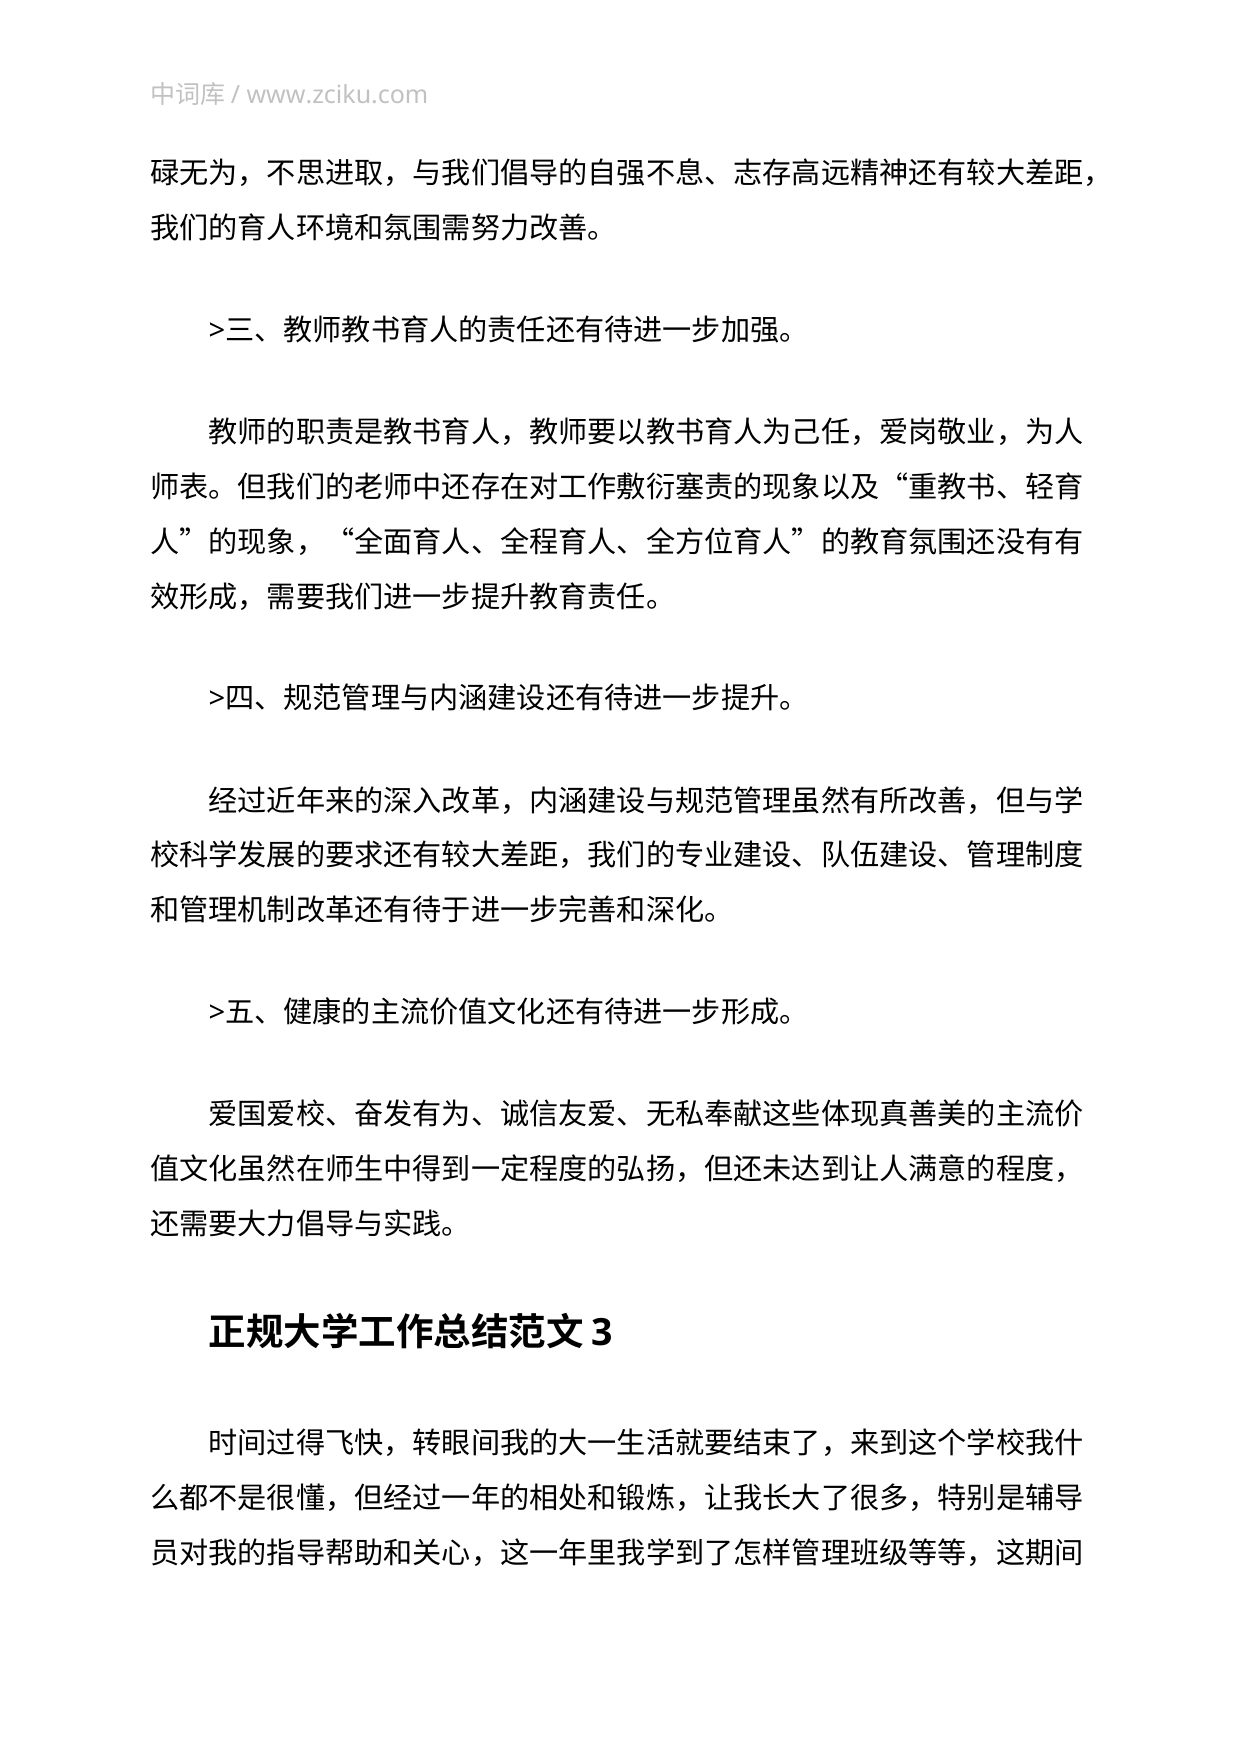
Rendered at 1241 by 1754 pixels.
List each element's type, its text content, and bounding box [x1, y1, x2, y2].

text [150, 150, 1090, 247]
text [150, 1420, 1090, 1572]
text >五、健康的主流价值文化还有待进一步形成。 [150, 989, 1090, 1031]
text 爱国爱校、奋发有为、诚信友爱、无私奉献这些体现真善美的主流价值文化虽然在师生中得到一定程度的弘扬，但还未达到让人满意的程度，还需要大力倡导与实践。 [150, 1091, 1090, 1243]
text 正规大学工作总结范文3 [150, 1302, 1090, 1357]
text 经过近年来的深入改革，内涵建设与规范管理虽然有所改善，但与学校科学发展的要求还有较大差距，我们的专业建设、队伍建设、管理制度和管理机制改革还有待于进一步完善和深化。 [150, 777, 1090, 929]
text >三、教师教书育人的责任还有待进一步加强。 [150, 307, 1090, 349]
text 教师的职责是教书育人，教师要以教书育人为己任，爱岗敬业，为人师表。但我们的老师中还存在对工作敷衍塞责的现象以及“重教书、轻育人”的现象，“全面育人、全程育人、全方位育人”的教育氛围还没有有效形成，需要我们进一步提升教育责任。 [150, 409, 1090, 616]
text >四、规范管理与内涵建设还有待进一步提升。 [150, 675, 1090, 717]
